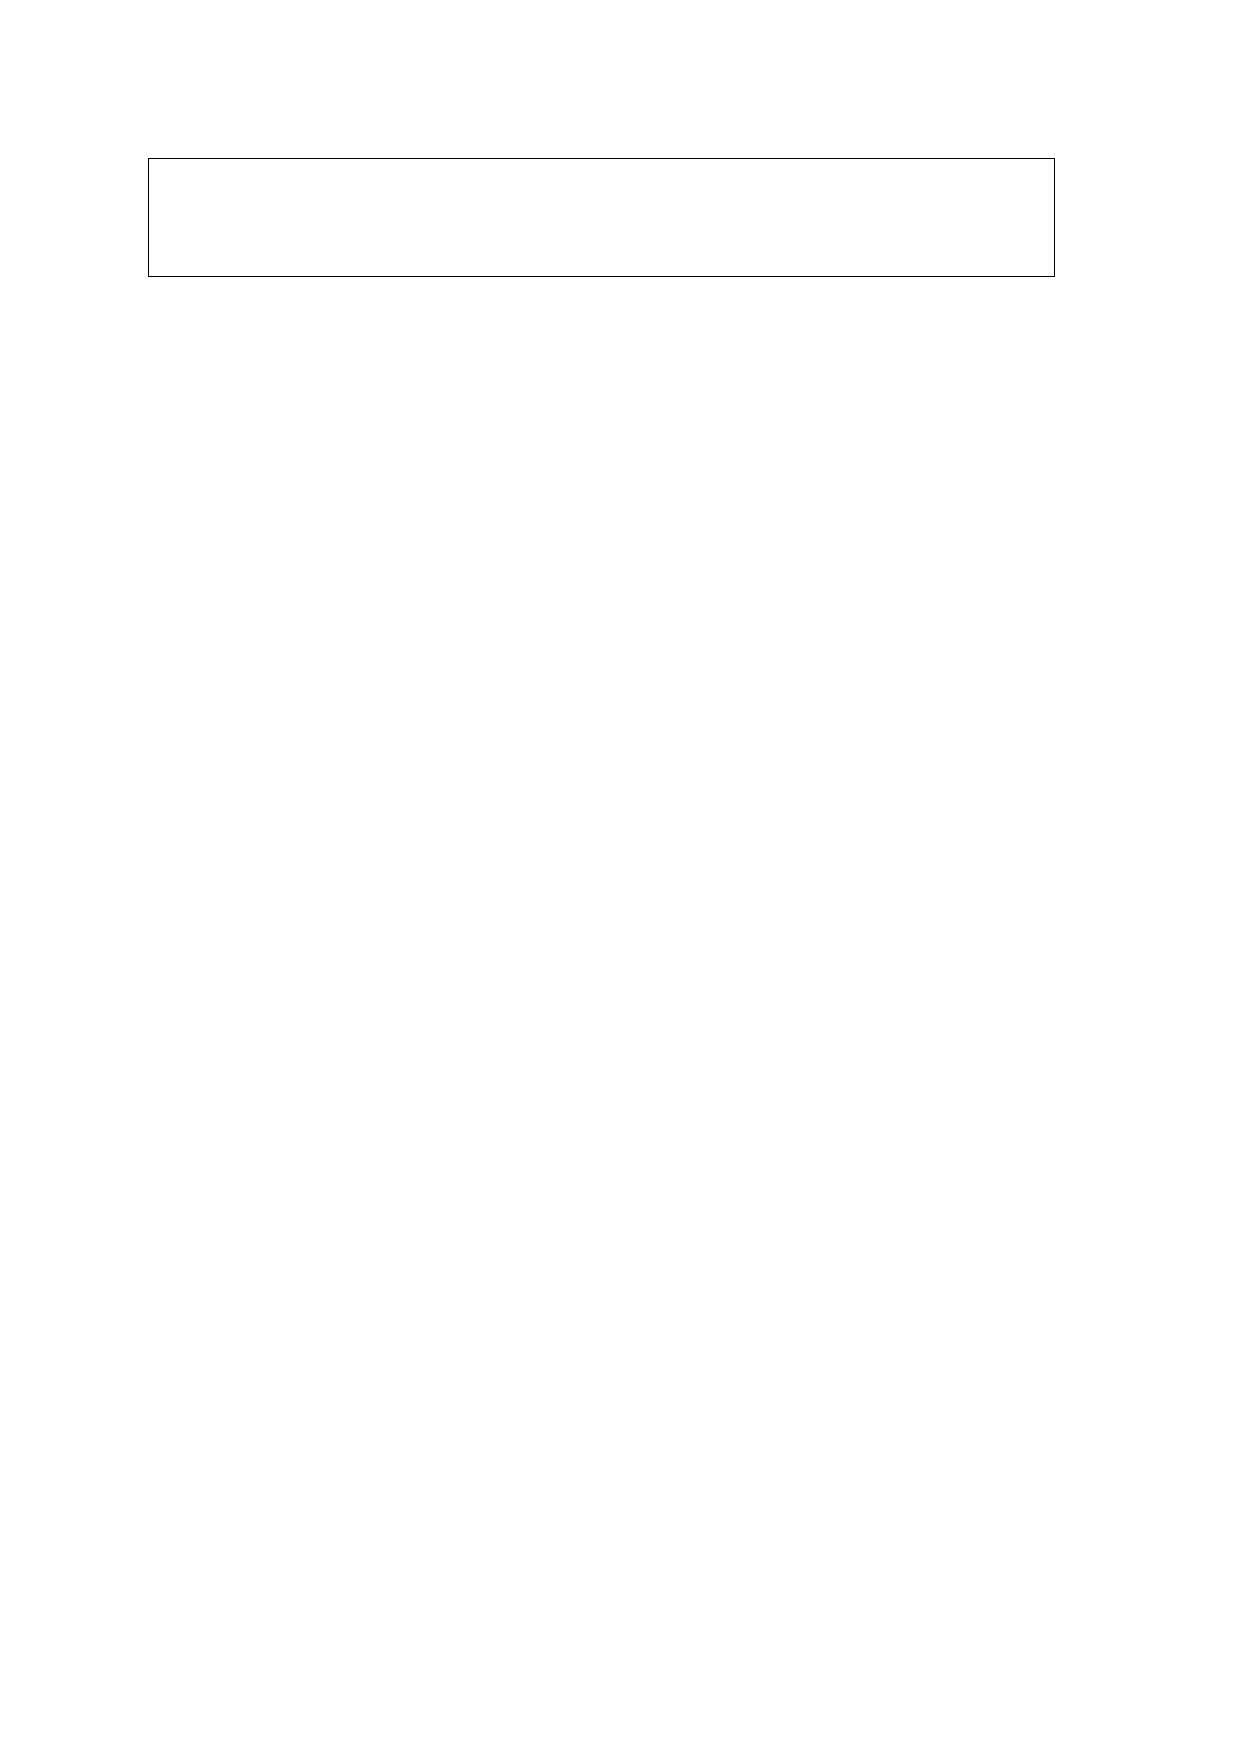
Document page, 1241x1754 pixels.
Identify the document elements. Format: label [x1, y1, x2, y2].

table_header [149, 159, 1054, 276]
